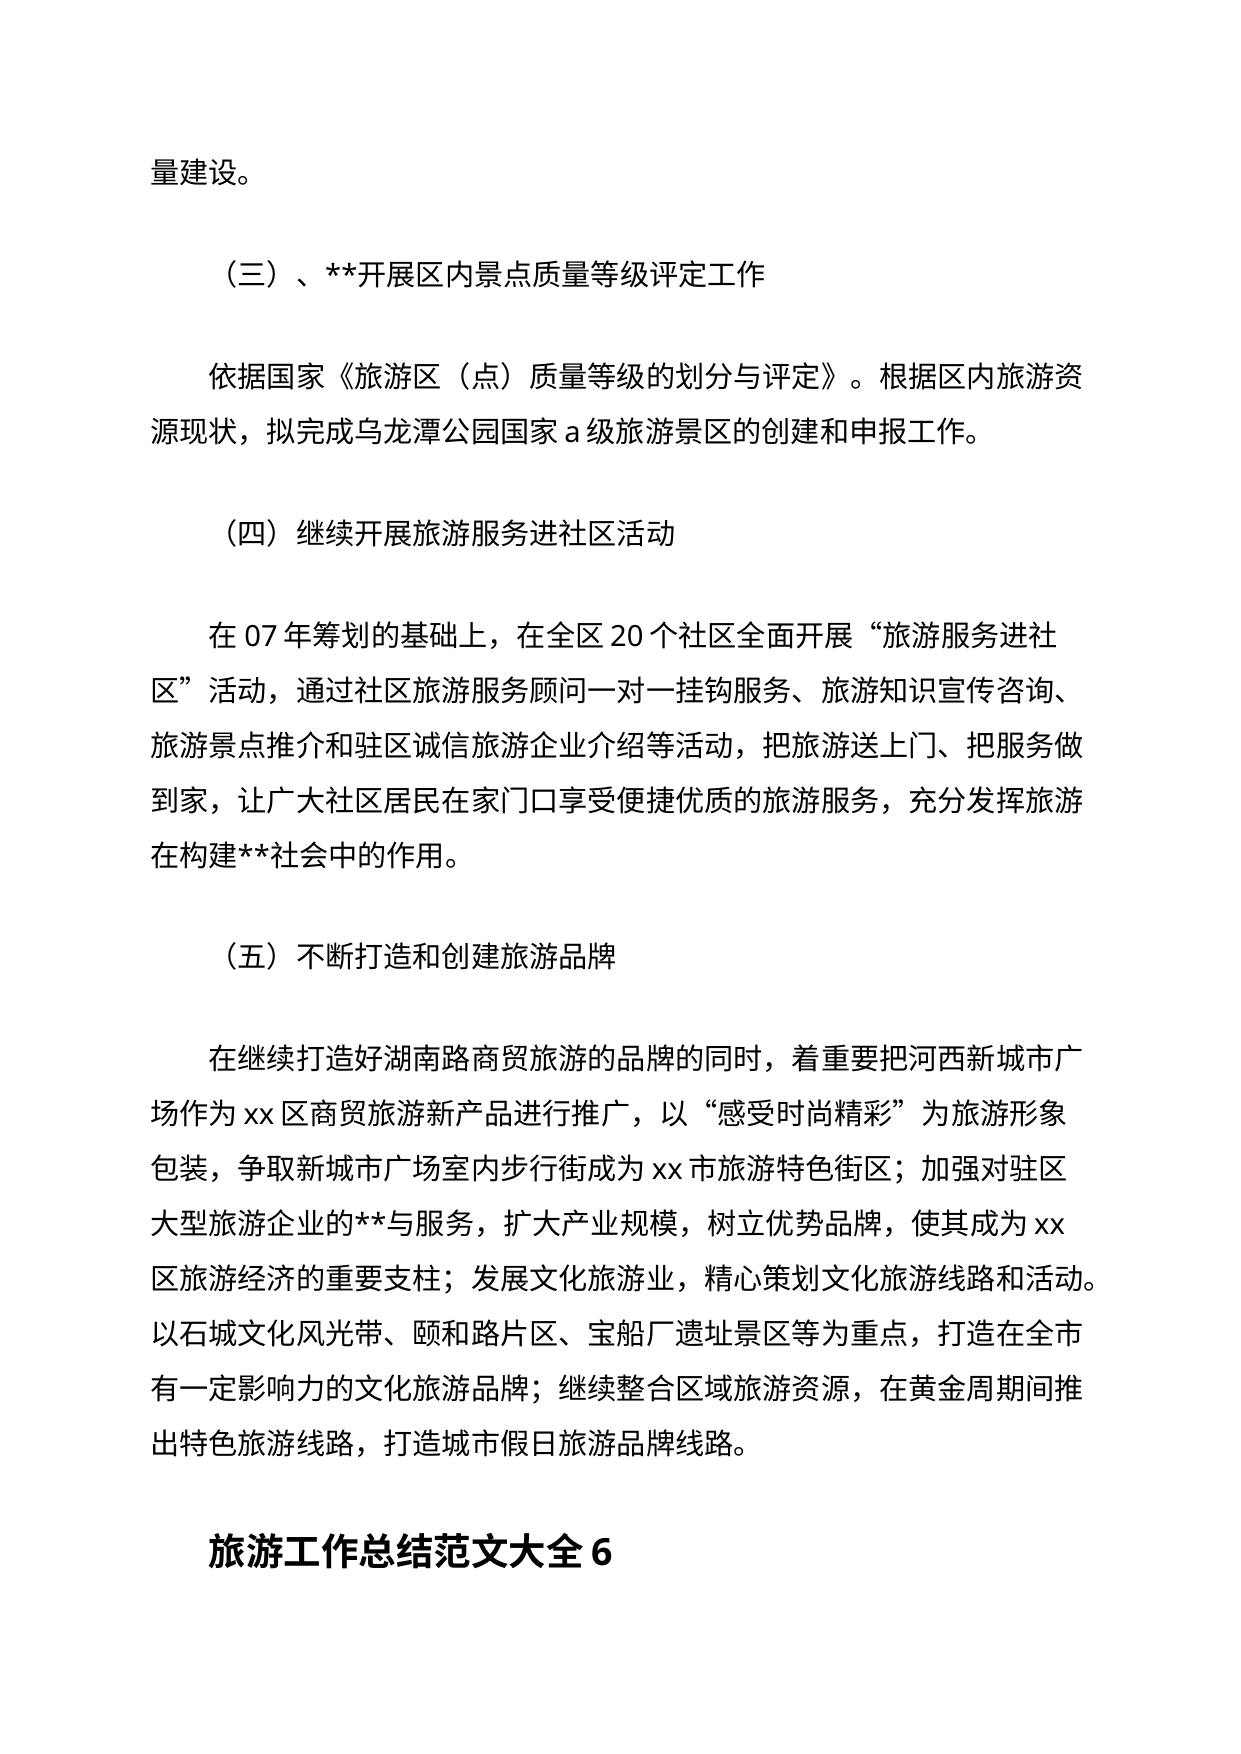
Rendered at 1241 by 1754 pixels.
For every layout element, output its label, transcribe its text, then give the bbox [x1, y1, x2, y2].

text 在继续打造好湖南路商贸旅游的品牌的同时，着重要把河西新城市广场作为xx区商贸旅游新产品进行推广，以“感受时尚精彩”为旅游形象包装，争取新城市广场室内步行街成为xx市旅游特色街区；加强对驻区大型旅游企业的**与服务，扩大产业规模，树立优势品牌，使其成为xx区旅游经济的重要支柱；发展文化旅游业，精心策划文化旅游线路和活动。以石城文化风光带、颐和路片区、宝船厂遗址景区等为重点，打造在全市有一定影响力的文化旅游品牌；继续整合区域旅游资源，在黄金周期间推出特色旅游线路，打造城市假日旅游品牌线路。 [150, 1036, 1090, 1463]
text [150, 150, 1090, 192]
text 在 07年筹划的基础上，在全区20个社区全面开展“旅游服务进社区”活动，通过社区旅游服务顾问一对一挂钩服务、旅游知识宣传咨询、旅游景点推介和驻区诚信旅游企业介绍等活动，把旅游送上门、把服务做到家，让广大社区居民在家门口享受便捷优质的旅游服务，充分发挥旅游在构建**社会中的作用。 [150, 612, 1090, 874]
text 依据国家《旅游区（点）质量等级的划分与评定》。根据区内旅游资源现状，拟完成乌龙潭公园国家a级旅游景区的创建和申报工作。 [150, 354, 1090, 451]
text （四）继续开展旅游服务进社区活动 [150, 511, 1090, 553]
text （五）不断打造和创建旅游品牌 [150, 934, 1090, 976]
text （三）、**开展区内景点质量等级评定工作 [150, 252, 1090, 294]
text 旅游工作总结范文大全6 [150, 1522, 1090, 1577]
